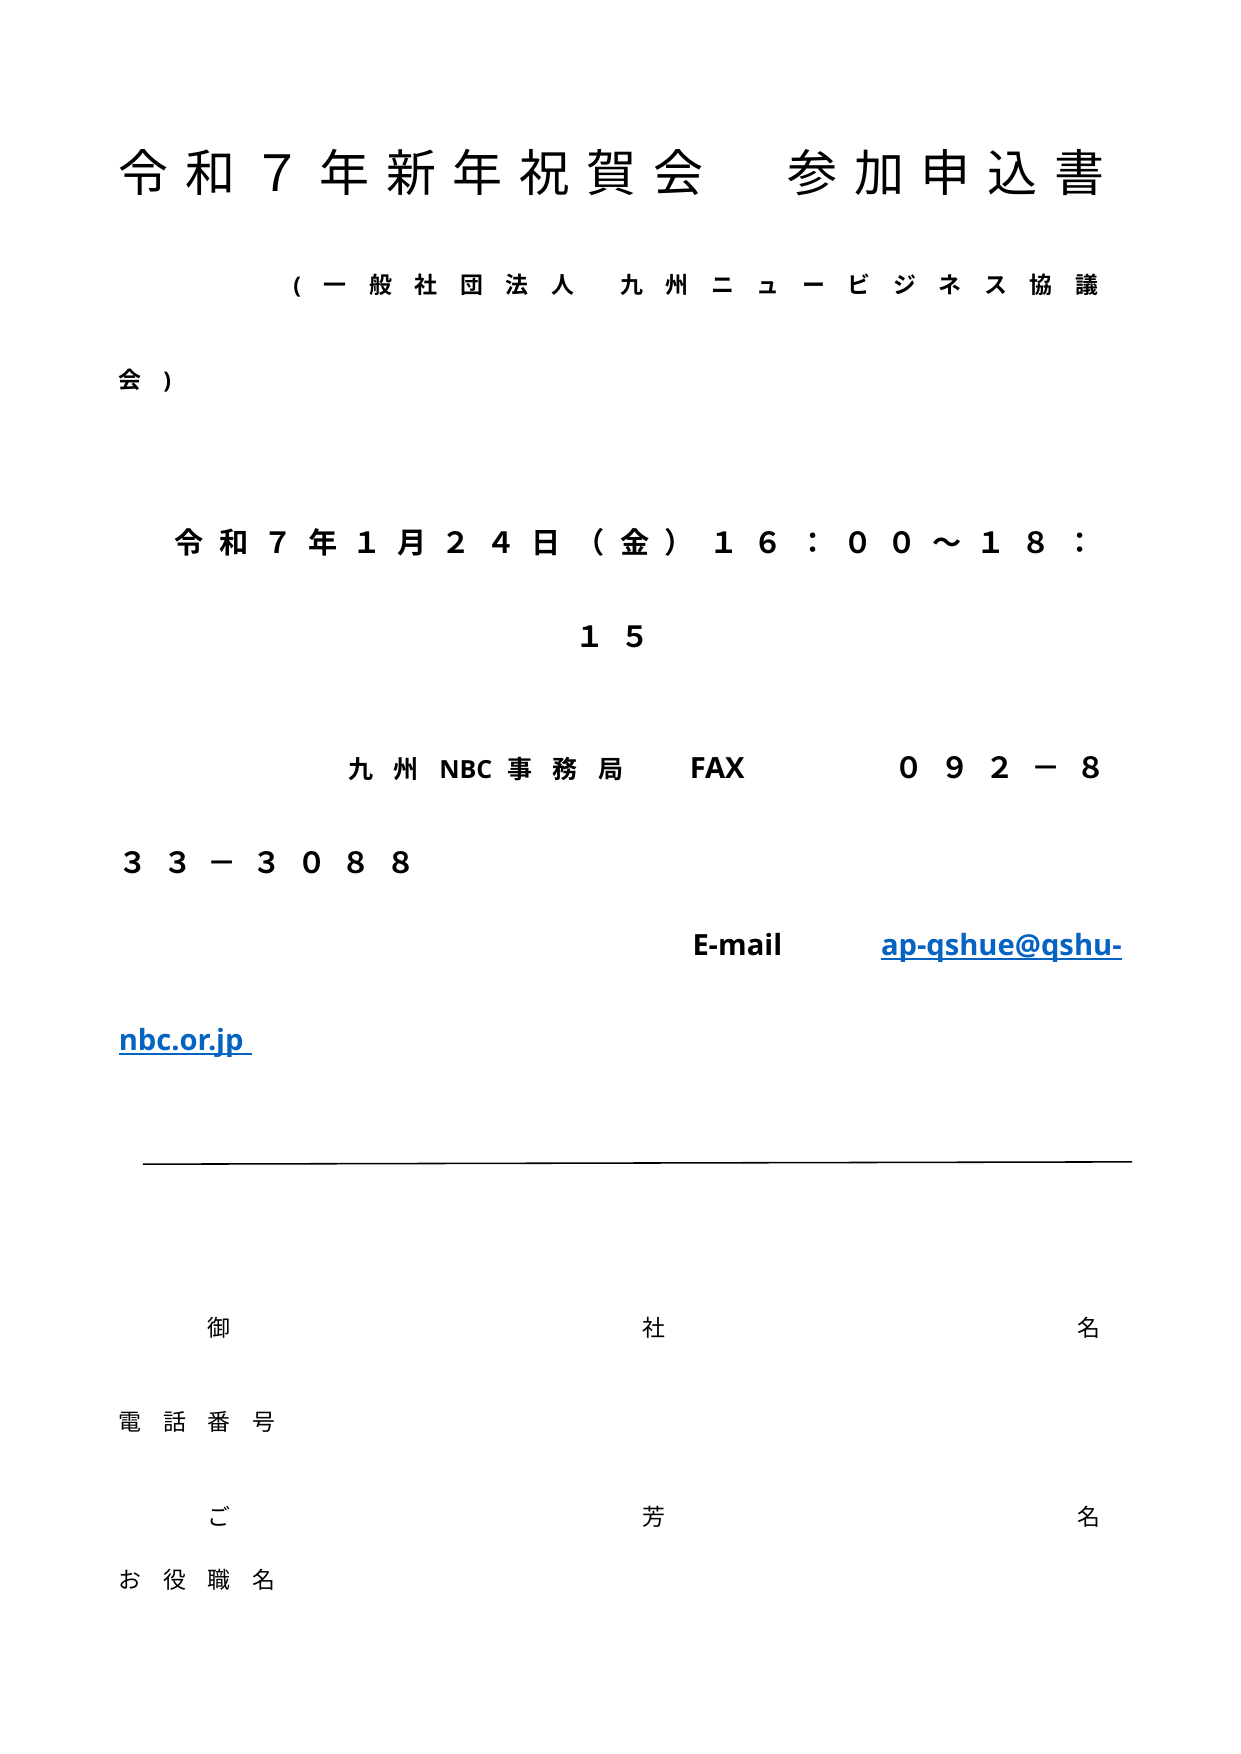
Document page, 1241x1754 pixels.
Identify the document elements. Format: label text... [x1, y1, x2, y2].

text 令和７年新年祝賀会 参加申込書 [118, 122, 1122, 216]
text ご芳名 お役職名 [118, 1484, 1122, 1610]
text (一般社団法人 九州ニュービジネス協議会) [118, 252, 1122, 410]
text 令和７年１月２４日（金）１６：００～１８：１５ [118, 509, 1122, 666]
text E-mail ap-qshue@qshu-nbc.or.jp [118, 913, 1122, 1070]
text 御社名 電話番号 [118, 1295, 1122, 1452]
text 九州NBC事務局 FAX ０９２－８３３－３０８８ [118, 735, 1122, 892]
